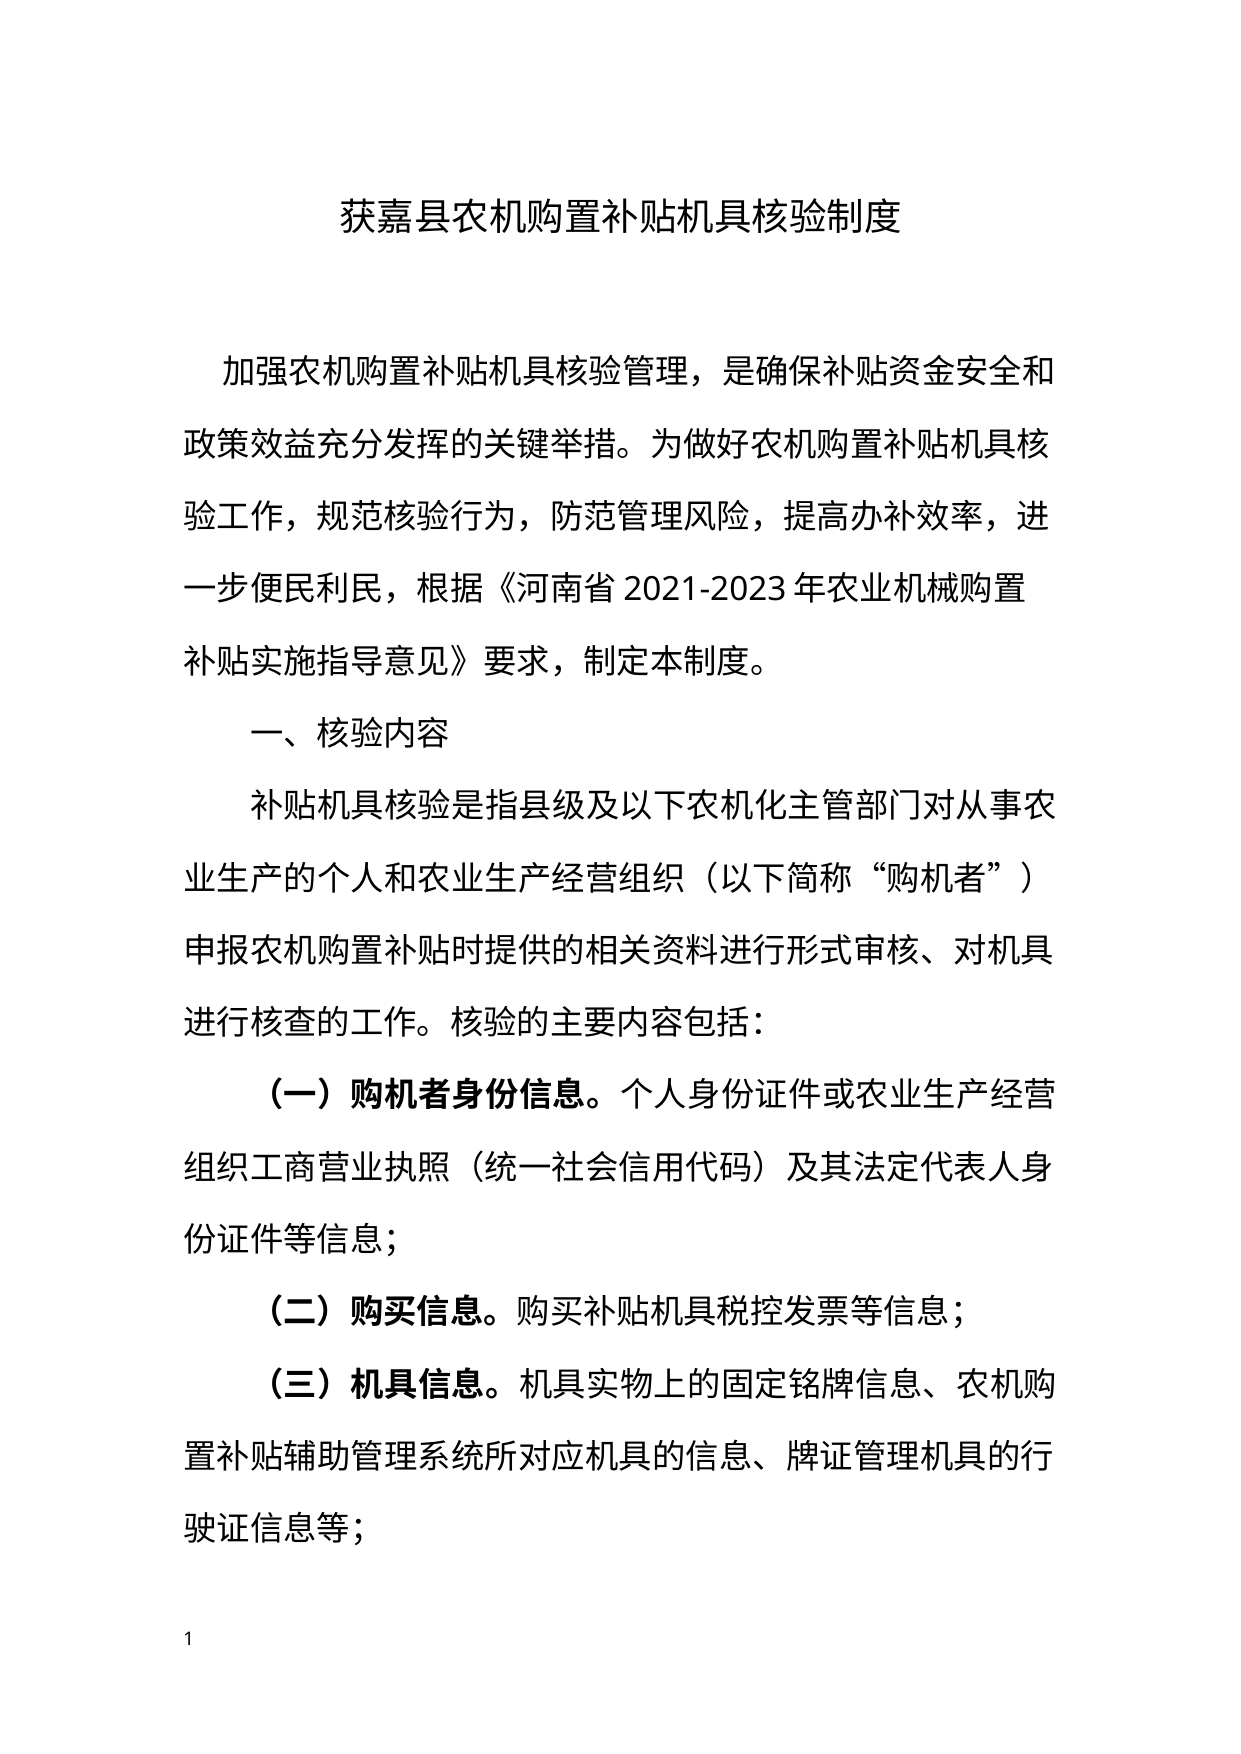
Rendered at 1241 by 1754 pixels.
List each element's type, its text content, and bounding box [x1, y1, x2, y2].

text 获嘉县农机购置补贴机具核验制度 [183, 187, 1057, 241]
text （一）购机者身份信息。个人身份证件或农业生产经营组织工商营业执照（统一社会信用代码）及其法定代表人身份证件等信息； [183, 1068, 1057, 1261]
text （二）购买信息。购买补贴机具税控发票等信息； [183, 1285, 1057, 1333]
text （三）机具信息。机具实物上的固定铭牌信息、农机购置补贴辅助管理系统所对应机具的信息、牌证管理机具的行驶证信息等； [183, 1357, 1057, 1550]
text 补贴机具核验是指县级及以下农机化主管部门对从事农业生产的个人和农业生产经营组织（以下简称“购机者”）申报农机购置补贴时提供的相关资料进行形式审核、对机具进行核查的工作。核验的主要内容包括： [183, 779, 1057, 1044]
text 一、核验内容 [183, 707, 1057, 755]
text 加强农机购置补贴机具核验管理，是确保补贴资金安全和政策效益充分发挥的关键举措。为做好农机购置补贴机具核验工作，规范核验行为，防范管理风险，提高办补效率，进一步便民利民，根据《河南省2021-2023年农业机械购置补贴实施指导意见》要求，制定本制度。 [183, 345, 1057, 683]
